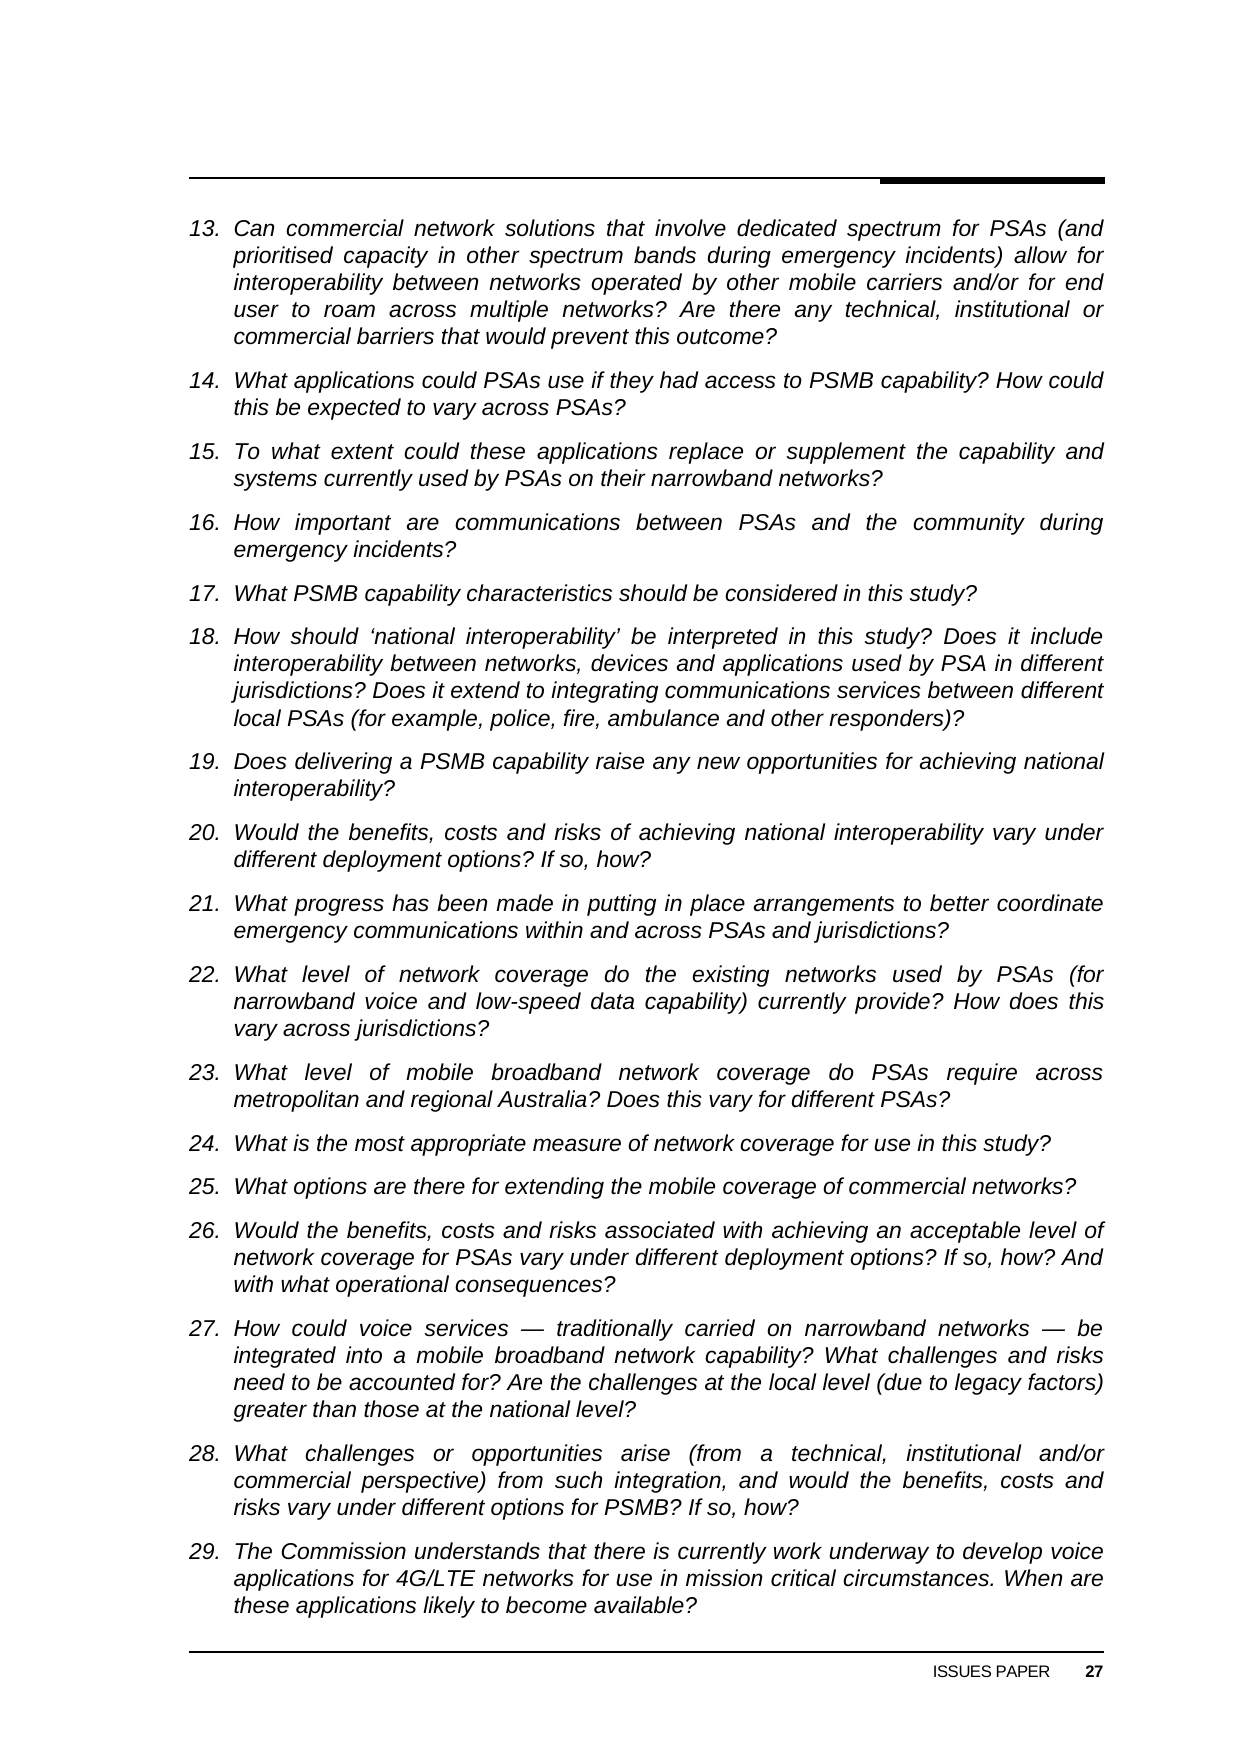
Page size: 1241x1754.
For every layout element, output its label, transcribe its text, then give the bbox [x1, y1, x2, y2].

list How should ‘national interoperability’ be interpreted in this study? Does it include interoperability between networks, devices and applications used by PSA in different jurisdictions? Does it extend to integrating communications services between different local PSAs (for example, police, fire, ambulance and other responders)? [189, 623, 1104, 731]
list Can commercial network solutions that involve dedicated spectrum for PSAs (and prioritised capacity in other spectrum bands during emergency incidents) allow for interoperability between networks operated by other mobile carriers and/or for end user to roam across multiple networks? Are there any technical, institutional or commercial barriers that would prevent this outcome? [189, 214, 1104, 350]
list The Commission understands that there is currently work underway to develop voice applications for 4G/LTE networks for use in mission critical circumstances. When are these applications likely to become available? [189, 1537, 1104, 1618]
list Would the benefits, costs and risks of achieving national interoperability vary under different deployment options? If so, how? [189, 818, 1104, 873]
list What level of mobile broadband network coverage do PSAs require across metropolitan and regional Australia? Does this vary for different PSAs? [189, 1058, 1104, 1112]
list How could voice services — traditionally carried on narrowband networks — be integrated into a mobile broadband network capability? What challenges and risks need to be accounted for? Are the challenges at the local level (due to legacy factors) greater than those at the national level? [189, 1314, 1104, 1423]
list What is the most appropriate measure of network coverage for use in this study? [189, 1129, 1104, 1156]
list What challenges or opportunities arise (from a technical, institutional and/or commercial perspective) from such integration, and would the benefits, costs and risks vary under different options for PSMB? If so, how? [189, 1439, 1104, 1521]
list What options are there for extending the mobile coverage of commercial networks? [189, 1173, 1104, 1200]
list Does delivering a PSMB capability raise any new opportunities for achieving national interoperability? [189, 748, 1104, 802]
list What level of network coverage do the existing networks used by PSAs (for narrowband voice and low-speed data capability) currently provide? How does this vary across jurisdictions? [189, 960, 1104, 1041]
list To what extent could these applications replace or supplement the capability and systems currently used by PSAs on their narrowband networks? [189, 437, 1104, 491]
list What applications could PSAs use if they had access to PSMB capability? How could this be expected to vary across PSAs? [189, 366, 1104, 421]
list What progress has been made in putting in place arrangements to better coordinate emergency communications within and across PSAs and jurisdictions? [189, 889, 1104, 943]
list Would the benefits, costs and risks associated with achieving an acceptable level of network coverage for PSAs vary under different deployment options? If so, how? And with what operational consequences? [189, 1216, 1104, 1298]
list What PSMB capability characteristics should be considered in this study? [189, 579, 1104, 606]
list How important are communications between PSAs and the community during emergency incidents? [189, 508, 1104, 562]
